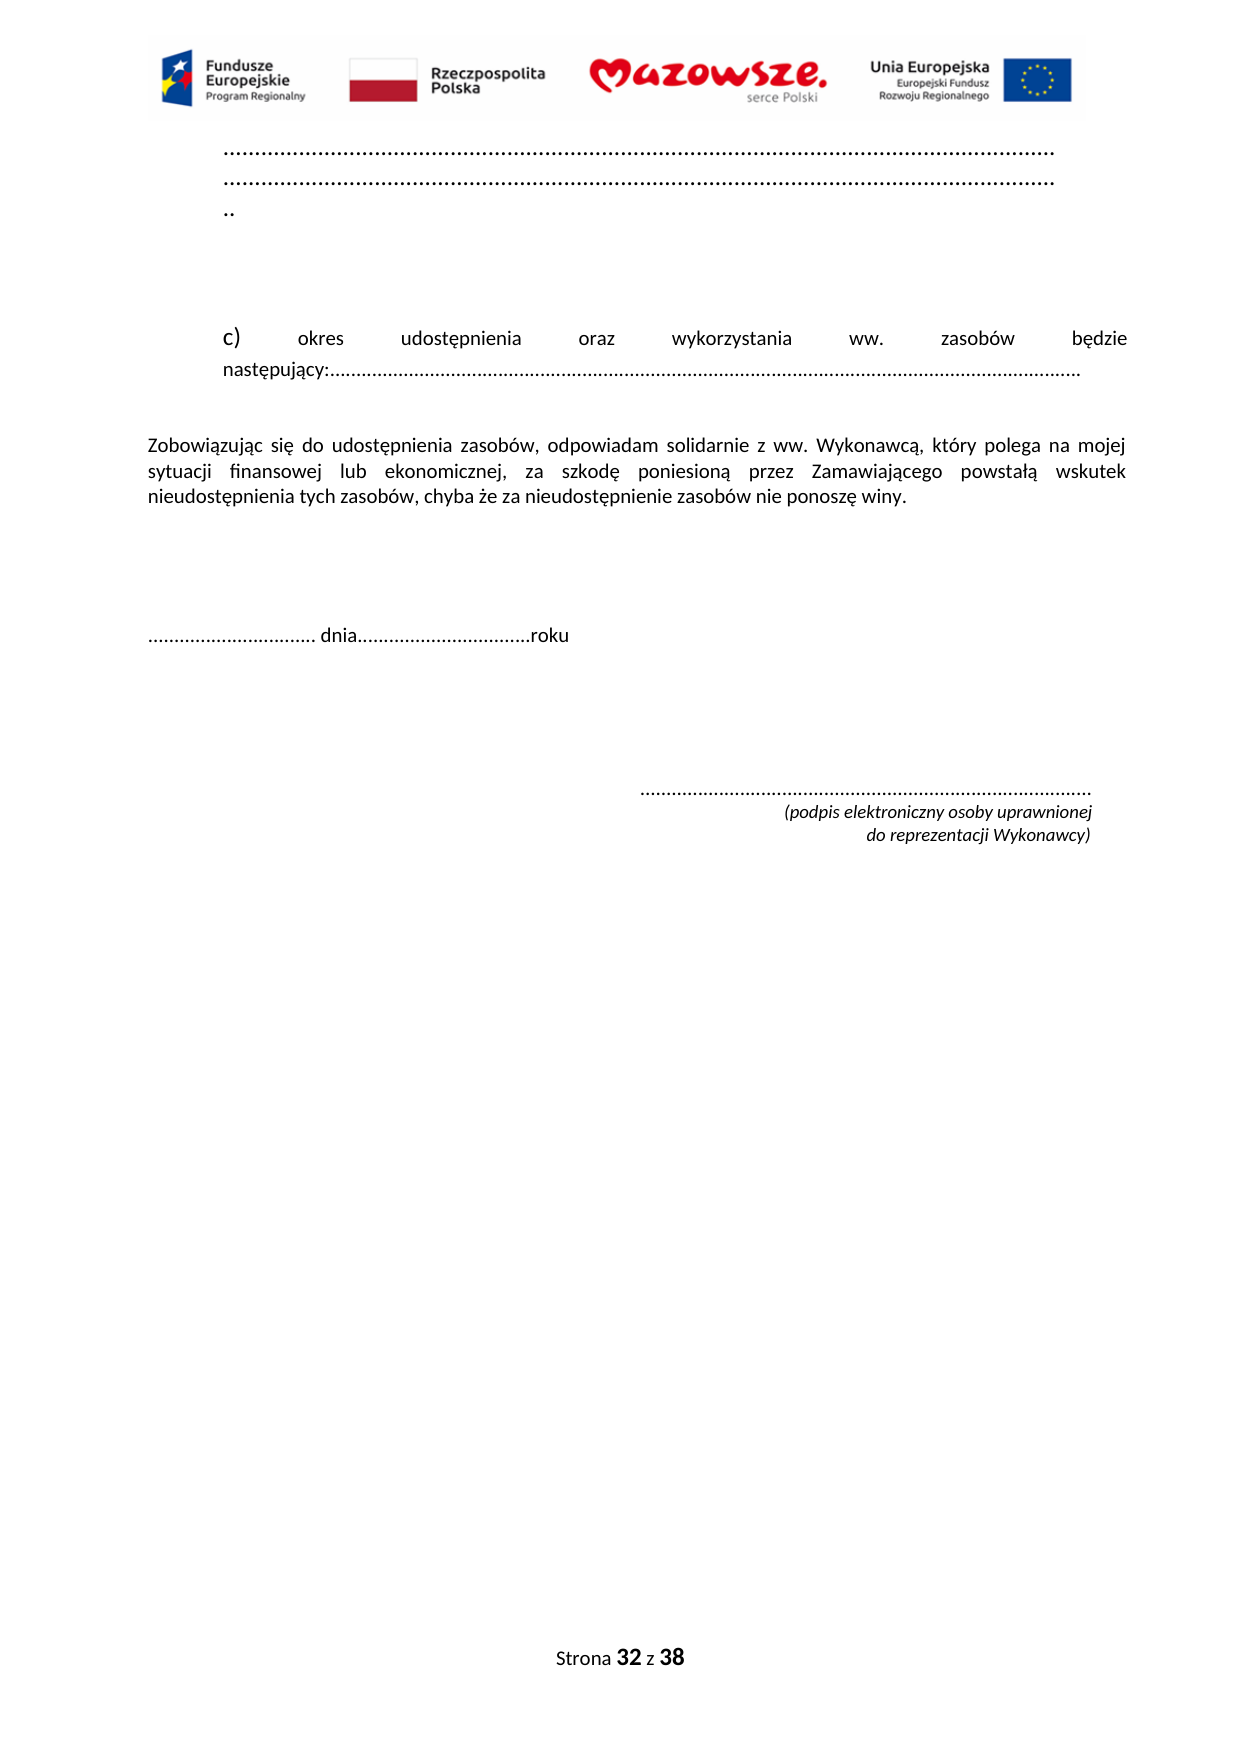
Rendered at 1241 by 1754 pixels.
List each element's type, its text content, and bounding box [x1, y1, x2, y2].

text Zobowiązując się do udostępnienia zasobów, odpowiadam solidarnie z ww. Wykonawcą, który polega na mojej sytuacji finansowej lub ekonomicznej, za szkodę poniesioną przez Zamawiającego powstałą wskutek nieudostępnienia tych zasobów, chyba że za nieudostępnienie zasobów nie ponoszę winy. [148, 433, 1128, 509]
text ...................................................................................... (podpis elektroniczny osoby uprawnionej [148, 775, 1092, 823]
text do reprezentacji Wykonawcy) [148, 823, 1092, 846]
text ................................ dnia.................................roku [148, 623, 1092, 648]
picture [147, 35, 1087, 121]
text c) okres udostępnienia oraz wykorzystania ww. zasobów będzie następujący:............................................................................................................................................... [223, 321, 1128, 382]
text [223, 131, 1063, 223]
